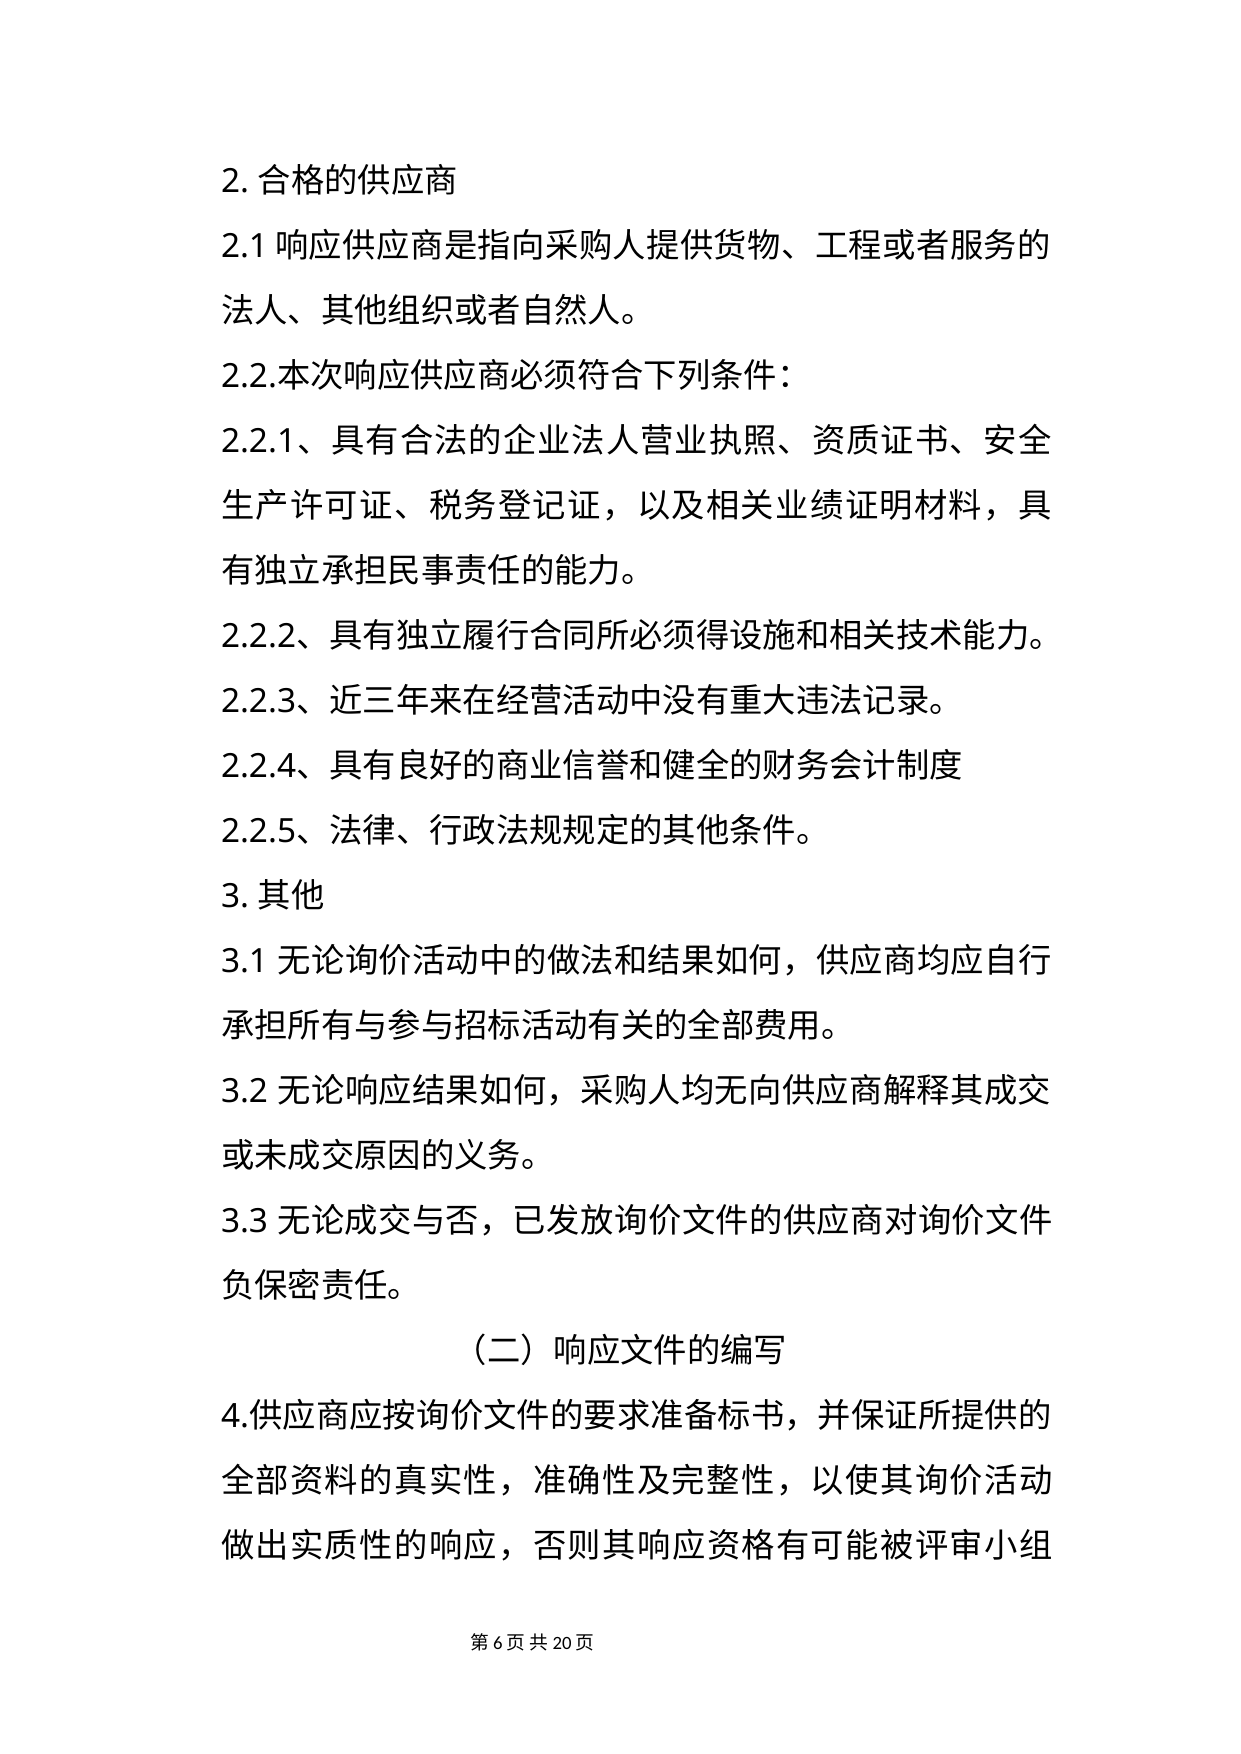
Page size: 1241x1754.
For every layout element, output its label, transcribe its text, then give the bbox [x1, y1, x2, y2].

text 3. 其他 [221, 861, 1053, 926]
text 2.2.1、具有合法的企业法人营业执照、资质证书、安全生产许可证、税务登记证，以及相关业绩证明材料，具有独立承担民事责任的能力。 [221, 406, 1053, 601]
text 2.1响应供应商是指向采购人提供货物、工程或者服务的法人、其他组织或者自然人。 [221, 211, 1053, 341]
list 合格的供应商 [221, 146, 1053, 211]
text 3.1 无论询价活动中的做法和结果如何，供应商均应自行承担所有与参与招标活动有关的全部费用。 [221, 926, 1053, 1056]
text 2.2.4、具有良好的商业信誉和健全的财务会计制度 [221, 731, 1053, 796]
list 响应文件的编写 [187, 1316, 1053, 1381]
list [221, 1381, 1053, 1576]
text 2.2.5、法律、行政法规规定的其他条件。 [221, 796, 1053, 861]
text 2.2.本次响应供应商必须符合下列条件： [221, 341, 1053, 406]
text 2.2.2、具有独立履行合同所必须得设施和相关技术能力。 [221, 601, 1053, 666]
text 3.2 无论响应结果如何，采购人均无向供应商解释其成交或未成交原因的义务。 [221, 1056, 1053, 1186]
text 2.2.3、近三年来在经营活动中没有重大违法记录。 [221, 666, 1053, 731]
text 3.3 无论成交与否，已发放询价文件的供应商对询价文件负保密责任。 [221, 1186, 1053, 1316]
